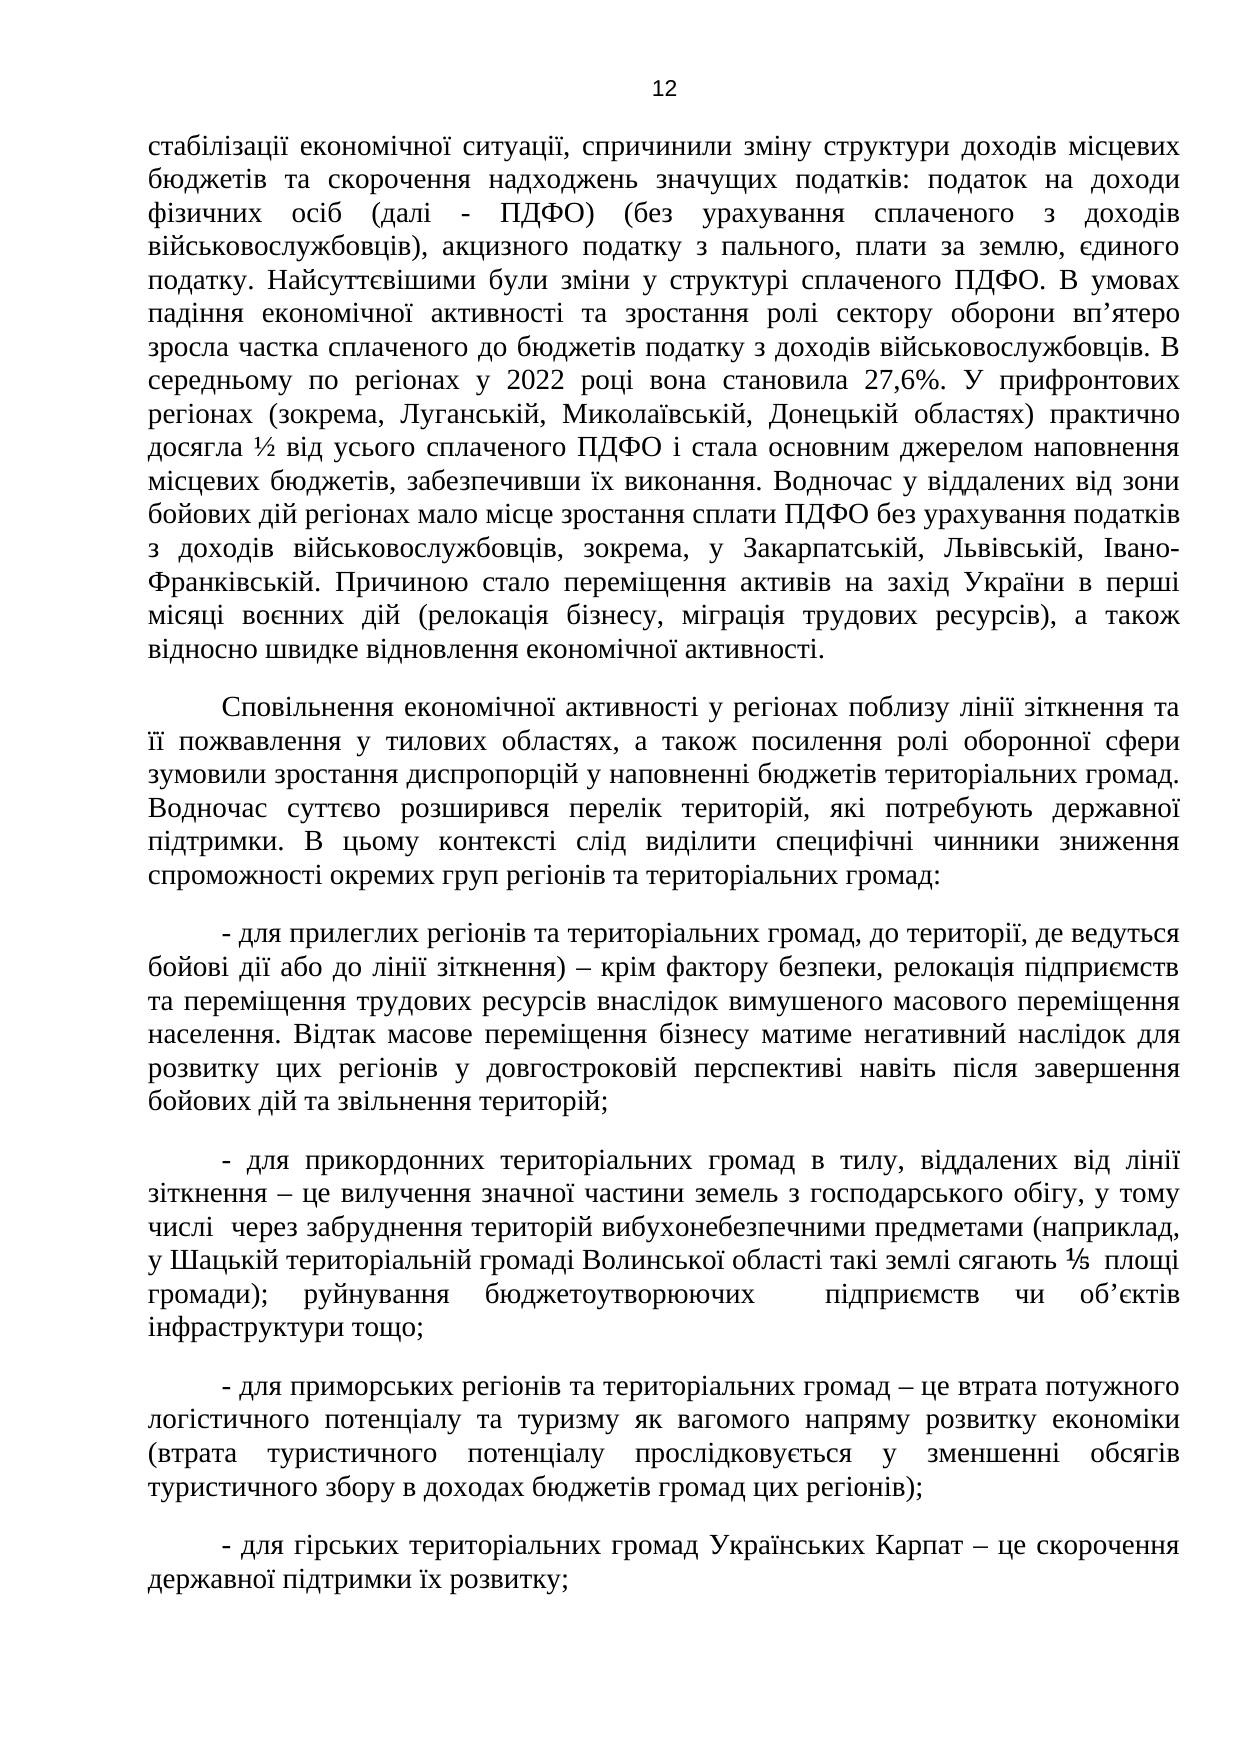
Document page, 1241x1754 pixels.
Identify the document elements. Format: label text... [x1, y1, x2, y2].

text - для прилеглих регіонів та територіальних громад, до території, де ведуться бойові дії або до лінії зіткнення) – крім фактору безпеки, релокація підприємств та переміщення трудових ресурсів внаслідок вимушеного масового переміщення населення. Відтак масове переміщення бізнесу матиме негативний наслідок для розвитку цих регіонів у довгостроковій перспективі навіть після завершення бойових дій та звільнення територій; [148, 916, 1181, 1117]
text Сповільнення економічної активності у регіонах поблизу лінії зіткнення та її пожвавлення у тилових областях, а також посилення ролі оборонної сфери зумовили зростання диспропорцій у наповненні бюджетів територіальних громад. Водночас суттєво розширився перелік територій, які потребують державної підтримки. В цьому контексті слід виділити специфічні чинники зниження спроможності окремих груп регіонів та територіальних громад: [148, 689, 1181, 891]
text - для прикордонних територіальних громад в тилу, віддалених від лінії зіткнення – це вилучення значної частини земель з господарського обігу, у тому числі через забруднення територій вибухонебезпечними предметами (наприклад, у Шацькій територіальній громаді Волинської області такі землі сягають ⅕ площі громади); руйнування бюджетоутворюючих підприємств чи об’єктів інфраструктури тощо; [148, 1142, 1181, 1343]
text - для гірських територіальних громад Українських Карпат – це скорочення державної підтримки їх розвитку; [148, 1527, 1181, 1594]
text - для приморських регіонів та територіальних громад – це втрата потужного логістичного потенціалу та туризму як вагомого напряму розвитку економіки (втрата туристичного потенціалу прослідковується у зменшенні обсягів туристичного збору в доходах бюджетів громад цих регіонів); [148, 1368, 1181, 1502]
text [148, 128, 1181, 664]
